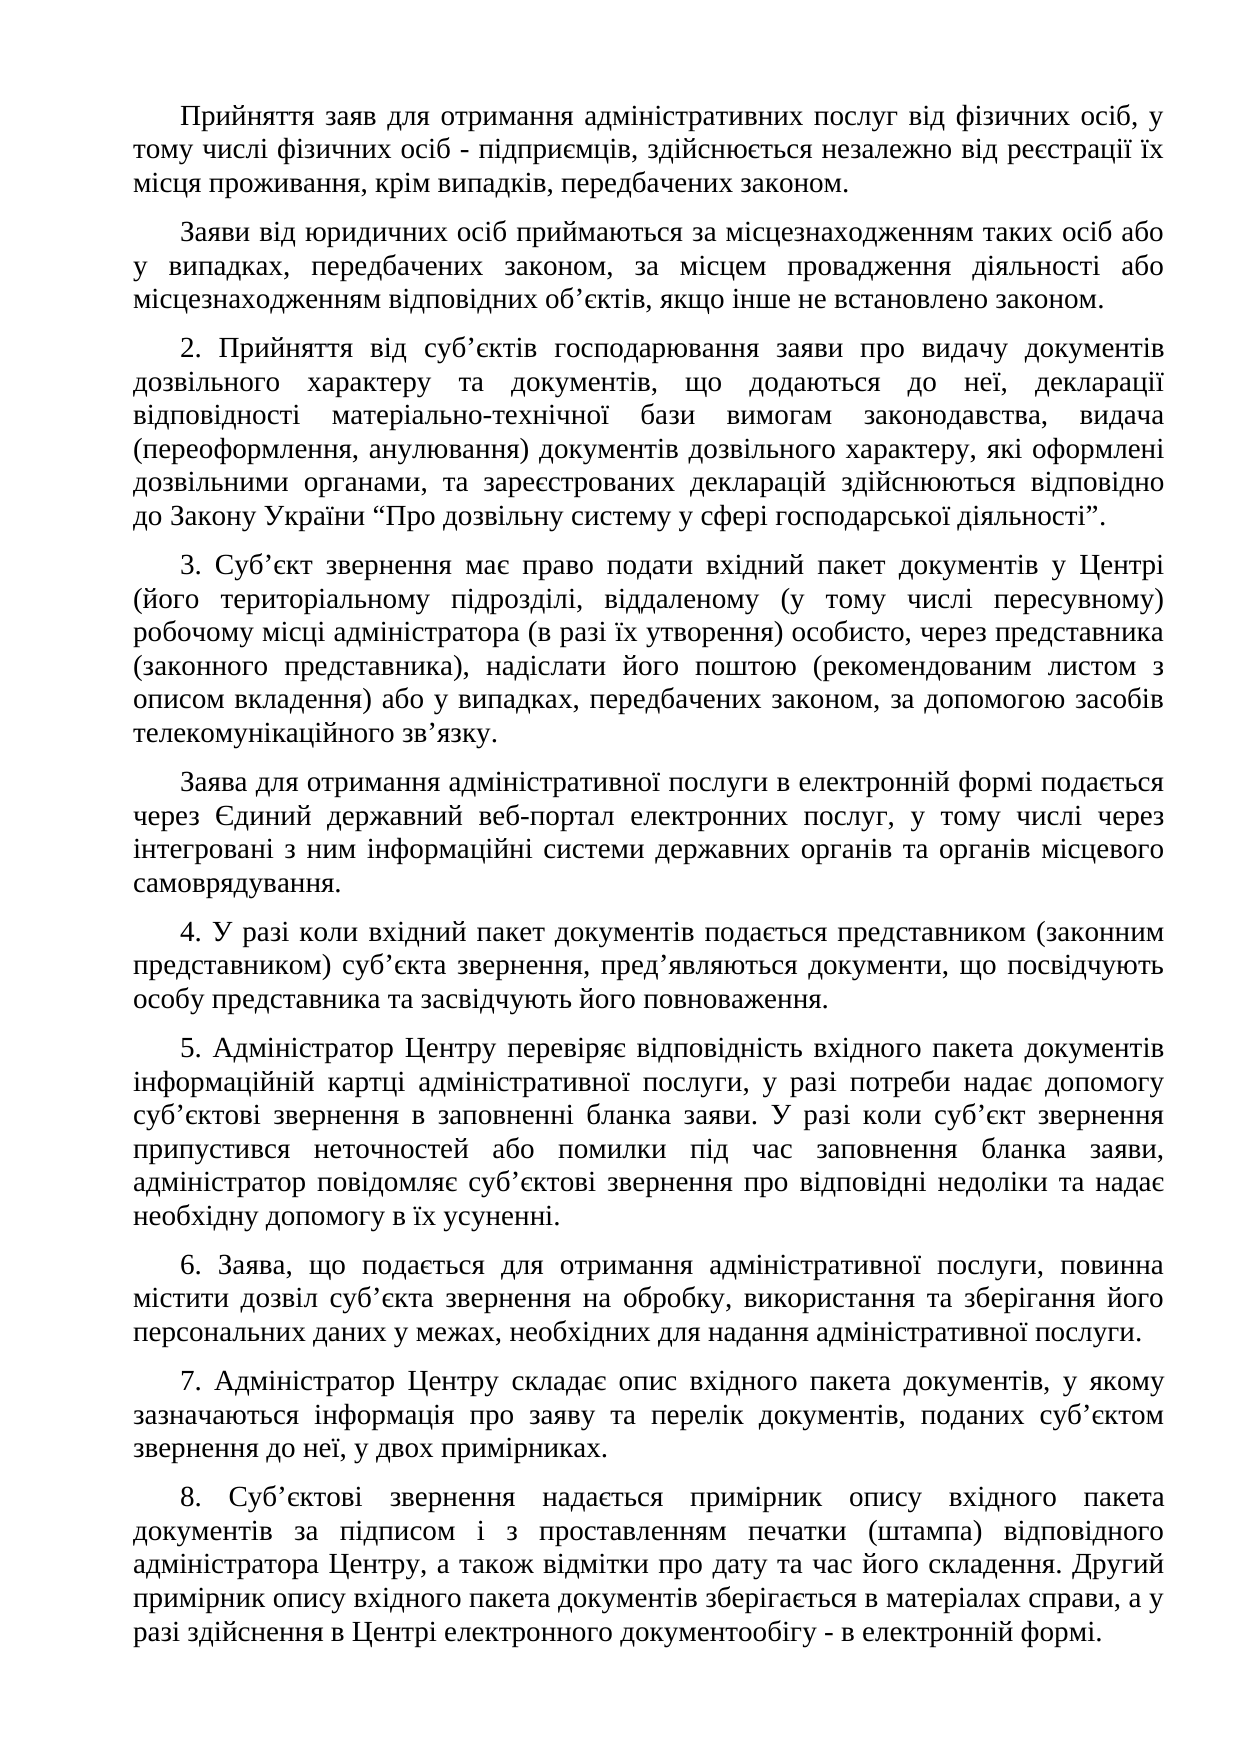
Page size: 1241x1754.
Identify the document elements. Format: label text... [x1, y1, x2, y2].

text 2. Прийняття від суб’єктів господарювання заяви про видачу документів дозвільного характеру та документів, що додаються до неї, декларації відповідності матеріально-технічної бази вимогам законодавства, видача (переоформлення, анулювання) документів дозвільного характеру, які оформлені дозвільними органами, та зареєстрованих декларацій здійснюються відповідно до Закону України “Про дозвільну систему у сфері господарської діяльності”. [133, 330, 1165, 532]
text 4. У разі коли вхідний пакет документів подається представником (законним представником) суб’єкта звернення, пред’являються документи, що посвідчують особу представника та засвідчують його повноваження. [133, 914, 1165, 1014]
text 5. Адміністратор Центру перевіряє відповідність вхідного пакета документів інформаційній картці адміністративної послуги, у разі потреби надає допомогу суб’єктові звернення в заповненні бланка заяви. У разі коли суб’єкт звернення припустився неточностей або помилки під час заповнення бланка заяви, адміністратор повідомляє суб’єктові звернення про відповідні недоліки та надає необхідну допомогу в їх усуненні. [133, 1030, 1165, 1231]
text 8. Суб’єктові звернення надається примірник опису вхідного пакета документів за підписом і з проставленням печатки (штампа) відповідного адміністратора Центру, а також відмітки про дату та час його складення. Другий примірник опису вхідного пакета документів зберігається в матеріалах справи, а у разі здійснення в Центрі електронного документообігу - в електронній формі. [133, 1479, 1165, 1647]
text 3. Суб’єкт звернення має право подати вхідний пакет документів у Центрі (його територіальному підрозділі, віддаленому (у тому числі пересувному) робочому місці адміністратора (в разі їх утворення) особисто, через представника (законного представника), надіслати його поштою (рекомендованим листом з описом вкладення) або у випадках, передбачених законом, за допомогою засобів телекомунікаційного зв’язку. [133, 547, 1165, 748]
text Прийняття заяв для отримання адміністративних послуг від фізичних осіб, у тому числі фізичних осіб - підприємців, здійснюється незалежно від реєстрації їх місця проживання, крім випадків, передбачених законом. [133, 98, 1165, 198]
text 6. Заява, що подається для отримання адміністративної послуги, повинна містити дозвіл суб’єкта звернення на обробку, використання та зберігання його персональних даних у межах, необхідних для надання адміністративної послуги. [133, 1247, 1165, 1348]
text 7. Адміністратор Центру складає опис вхідного пакета документів, у якому зазначаються інформація про заяву та перелік документів, поданих суб’єктом звернення до неї, у двох примірниках. [133, 1363, 1165, 1464]
text Заяви від юридичних осіб приймаються за місцезнаходженням таких осіб або у випадках, передбачених законом, за місцем провадження діяльності або місцезнаходженням відповідних об’єктів, якщо інше не встановлено законом. [133, 214, 1165, 315]
text Заява для отримання адміністративної послуги в електронній формі подається через Єдиний державний веб-портал електронних послуг, у тому числі через інтегровані з ним інформаційні системи державних органів та органів місцевого самоврядування. [133, 764, 1165, 898]
